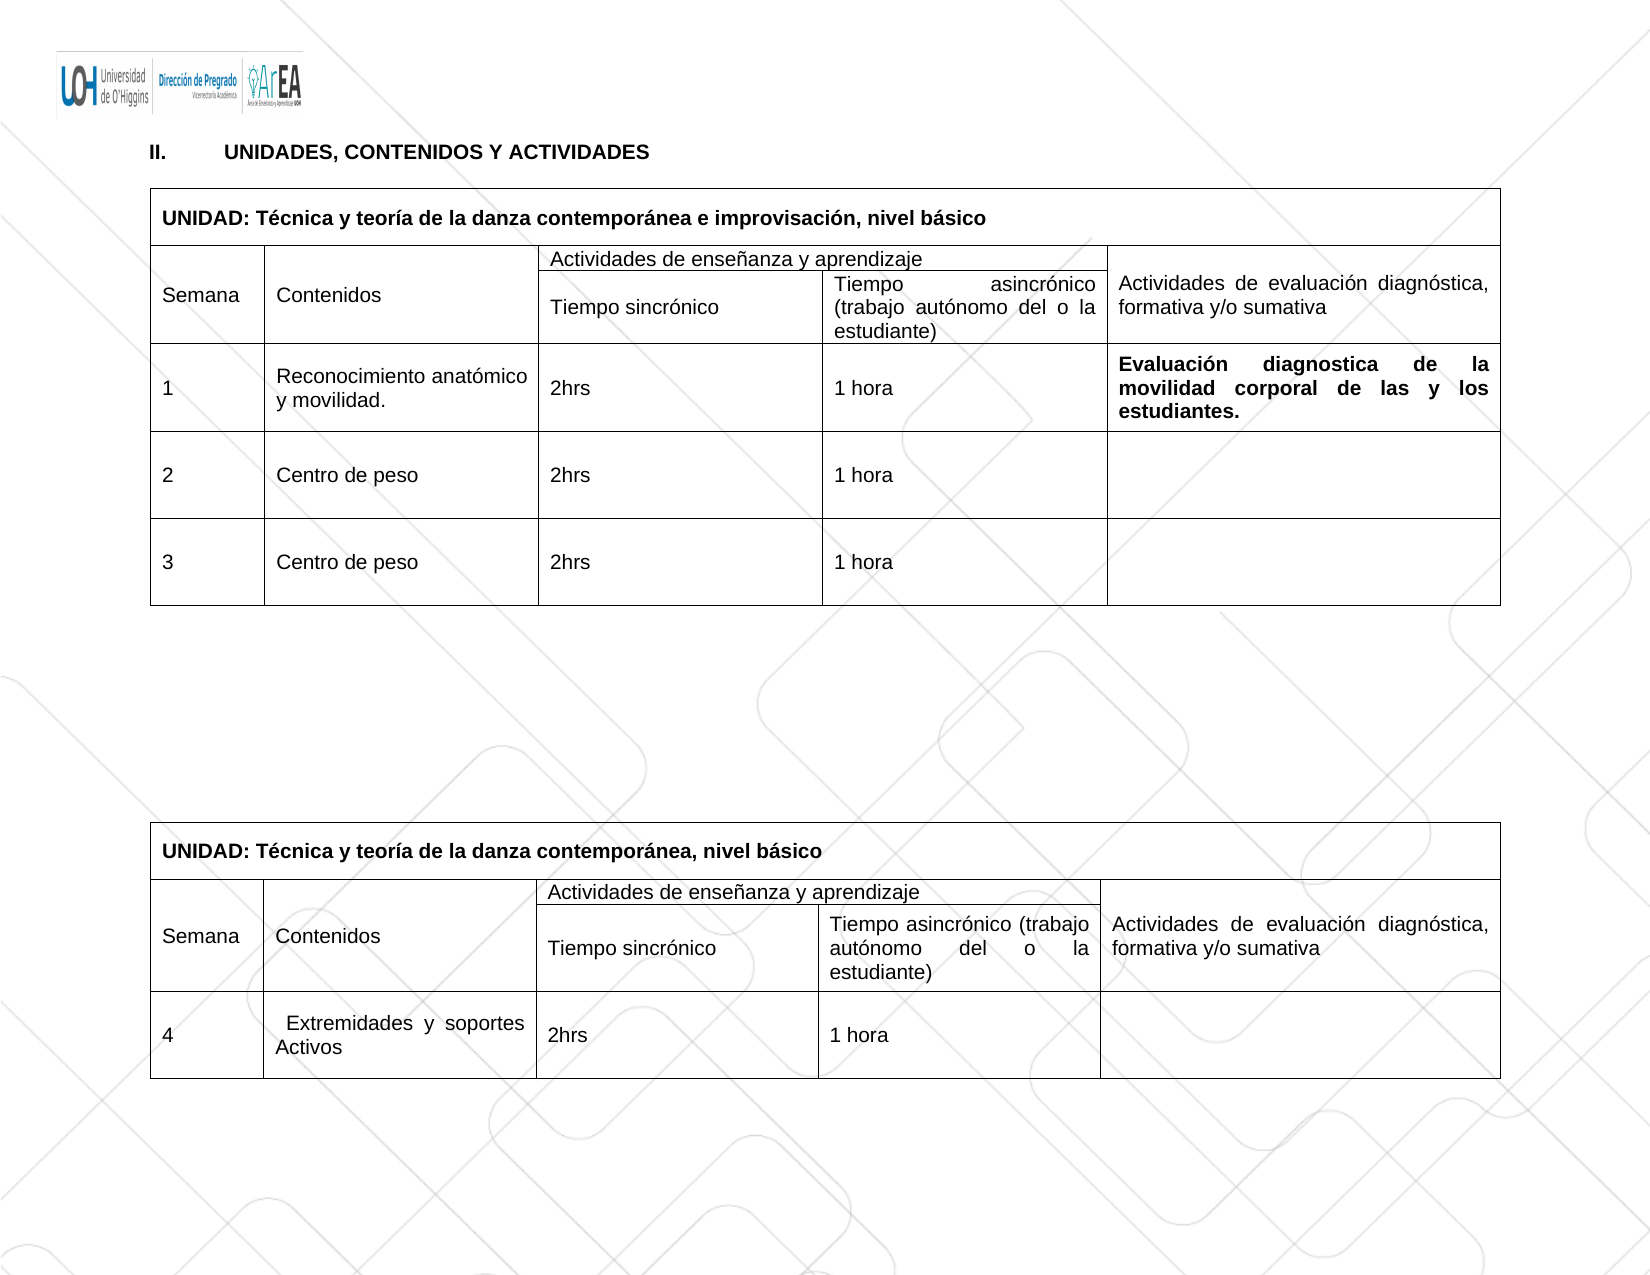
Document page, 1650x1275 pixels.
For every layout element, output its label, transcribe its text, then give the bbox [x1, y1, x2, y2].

table_cell Centro de peso [265, 432, 538, 518]
table_cell [1108, 432, 1500, 518]
table_cell 2hrs [539, 519, 822, 605]
table_cell Tiempo asincrónico (trabajo autónomo del o la estudiante) [819, 905, 1100, 991]
table_cell Contenidos [265, 246, 538, 343]
table_cell 2hrs [539, 344, 822, 431]
table_cell [1101, 992, 1500, 1078]
table_cell Actividades de enseñanza y aprendizaje [539, 246, 1107, 270]
table_cell Centro de peso [265, 519, 538, 605]
table_cell 1 hora [823, 344, 1107, 431]
picture [0, 0, 1650, 1275]
table_cell 4 [151, 992, 263, 1078]
table_cell 3 [151, 519, 264, 605]
table_cell [1108, 519, 1500, 605]
table_cell 2 [151, 432, 264, 518]
table_cell 2hrs [537, 992, 818, 1078]
table_cell Actividades de enseñanza y aprendizaje [537, 880, 1100, 904]
table_header UNIDAD: Técnica y teoría de la danza contemporánea e improvisación, nivel básico [151, 189, 1500, 245]
table_cell Semana [151, 880, 263, 991]
table_cell 1 hora [823, 432, 1107, 518]
table_cell 1 [151, 344, 264, 431]
table_cell Evaluación diagnostica de la movilidad corporal de las y los estudiantes. [1108, 344, 1500, 431]
table_cell Extremidades y soportes Activos [264, 992, 536, 1078]
table_cell Actividades de evaluación diagnóstica, formativa y/o sumativa [1101, 880, 1500, 991]
table_cell Tiempo asincrónico (trabajo autónomo del o la estudiante) [823, 271, 1107, 343]
table_cell 2hrs [539, 432, 822, 518]
table_cell Reconocimiento anatómico y movilidad. [265, 344, 538, 431]
table_cell 1 hora [819, 992, 1100, 1078]
table_cell 1 hora [823, 519, 1107, 605]
table_cell Tiempo sincrónico [539, 271, 822, 343]
list UNIDADES, CONTENIDOS Y ACTIVIDADES [149, 140, 1500, 164]
table_cell Actividades de evaluación diagnóstica, formativa y/o sumativa [1108, 246, 1500, 343]
table_cell Contenidos [264, 880, 536, 991]
table_cell Tiempo sincrónico [537, 905, 818, 991]
table_cell Semana [151, 246, 264, 343]
table_header UNIDAD: Técnica y teoría de la danza contemporánea, nivel básico [151, 823, 1500, 879]
